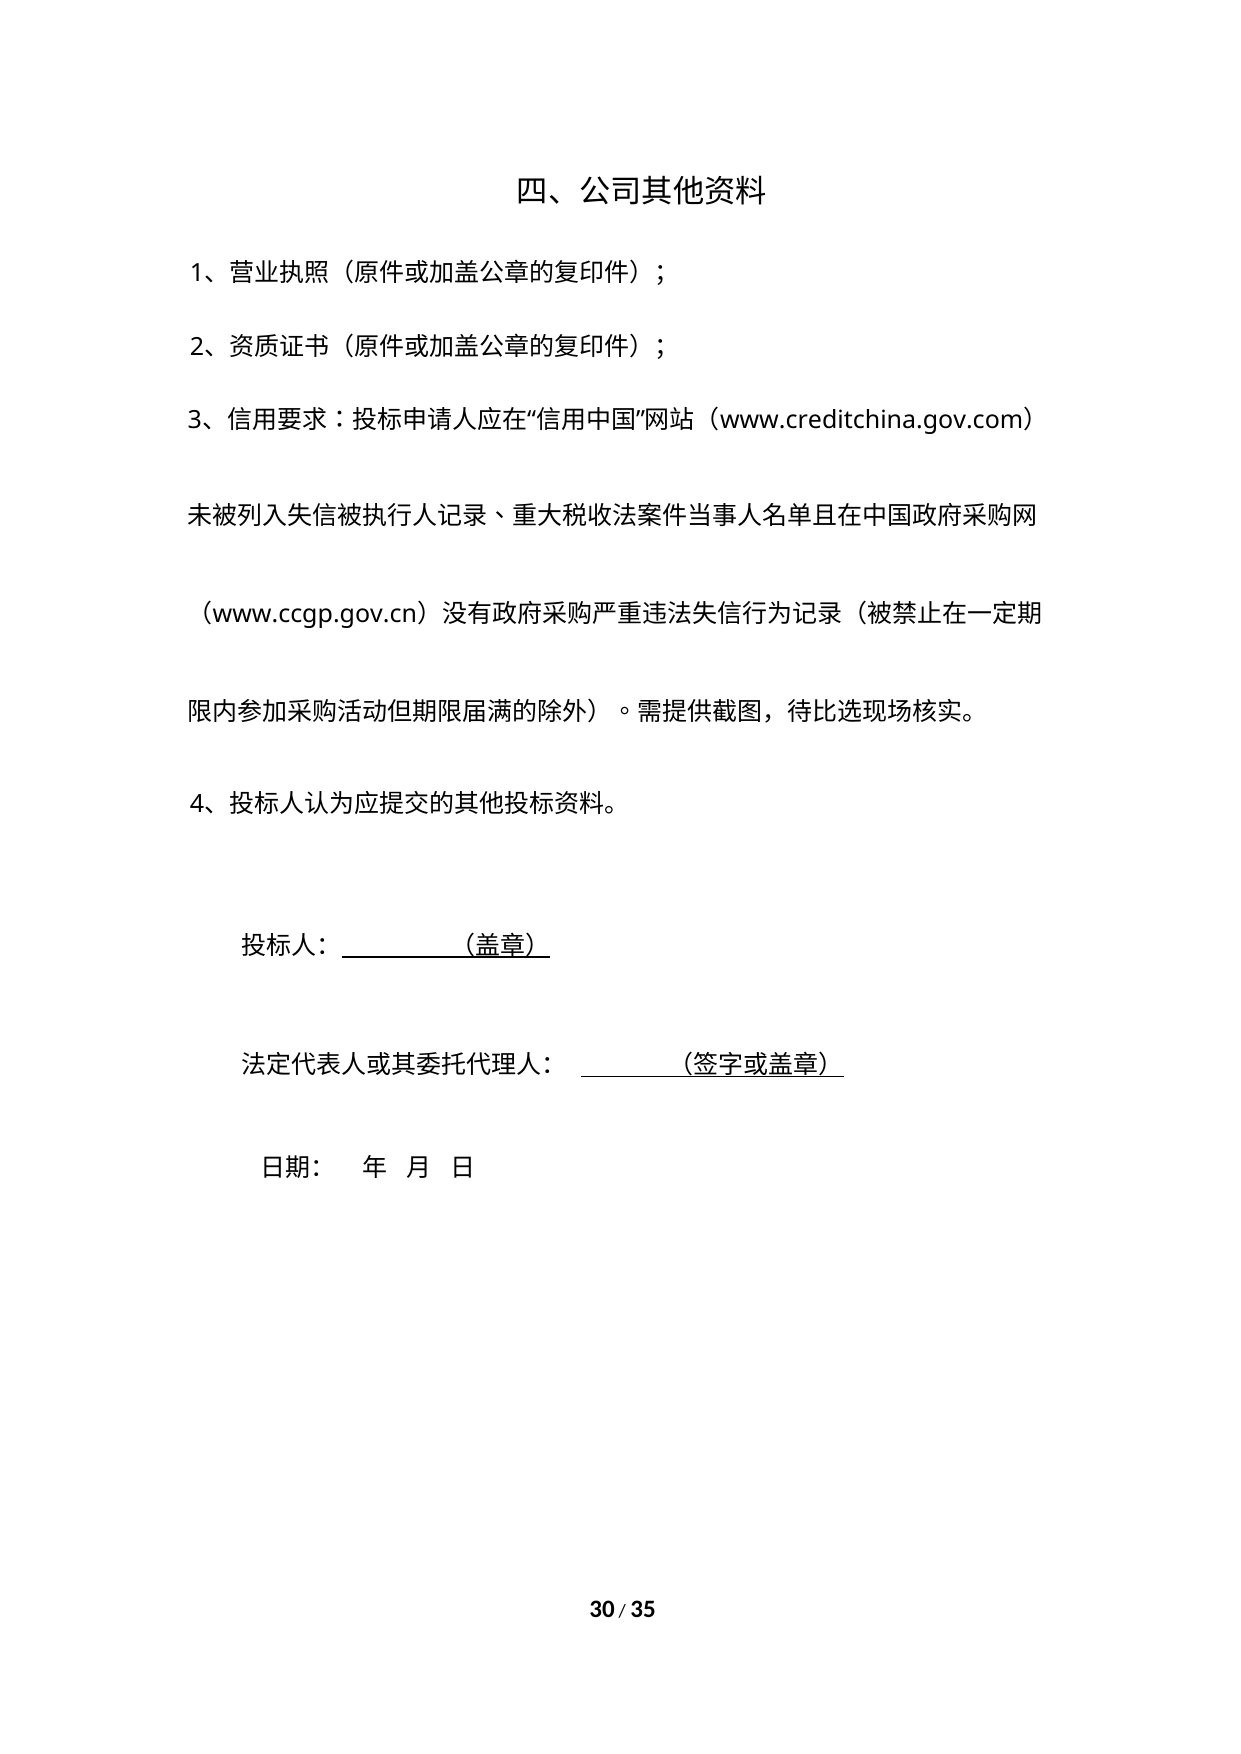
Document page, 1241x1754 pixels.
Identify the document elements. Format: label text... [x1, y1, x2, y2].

text 投标人： （盖章） [187, 911, 1053, 976]
text 日期： 年 月 日 [187, 1133, 1053, 1198]
text 2、资质证书（原件或加盖公章的复印件）； [187, 312, 1053, 377]
text 3、信用要求：投标申请人应在“信用中国”网站（www.creditchina.gov.com）未被列入失信被执行人记录、重大税收法案件当事人名单且在中国政府采购网（www.ccgp.gov.cn）没有政府采购严重违法失信行为记录（被禁止在一定期限内参加采购活动但期限届满的除外）。需提供截图，待比选现场核实。 [187, 385, 1053, 742]
text 四、公司其他资料 [187, 157, 1053, 222]
text 法定代表人或其委托代理人： （签字或盖章） [187, 1030, 1053, 1095]
text 4、投标人认为应提交的其他投标资料。 [187, 769, 1053, 834]
text 1、营业执照（原件或加盖公章的复印件）； [187, 238, 1053, 303]
